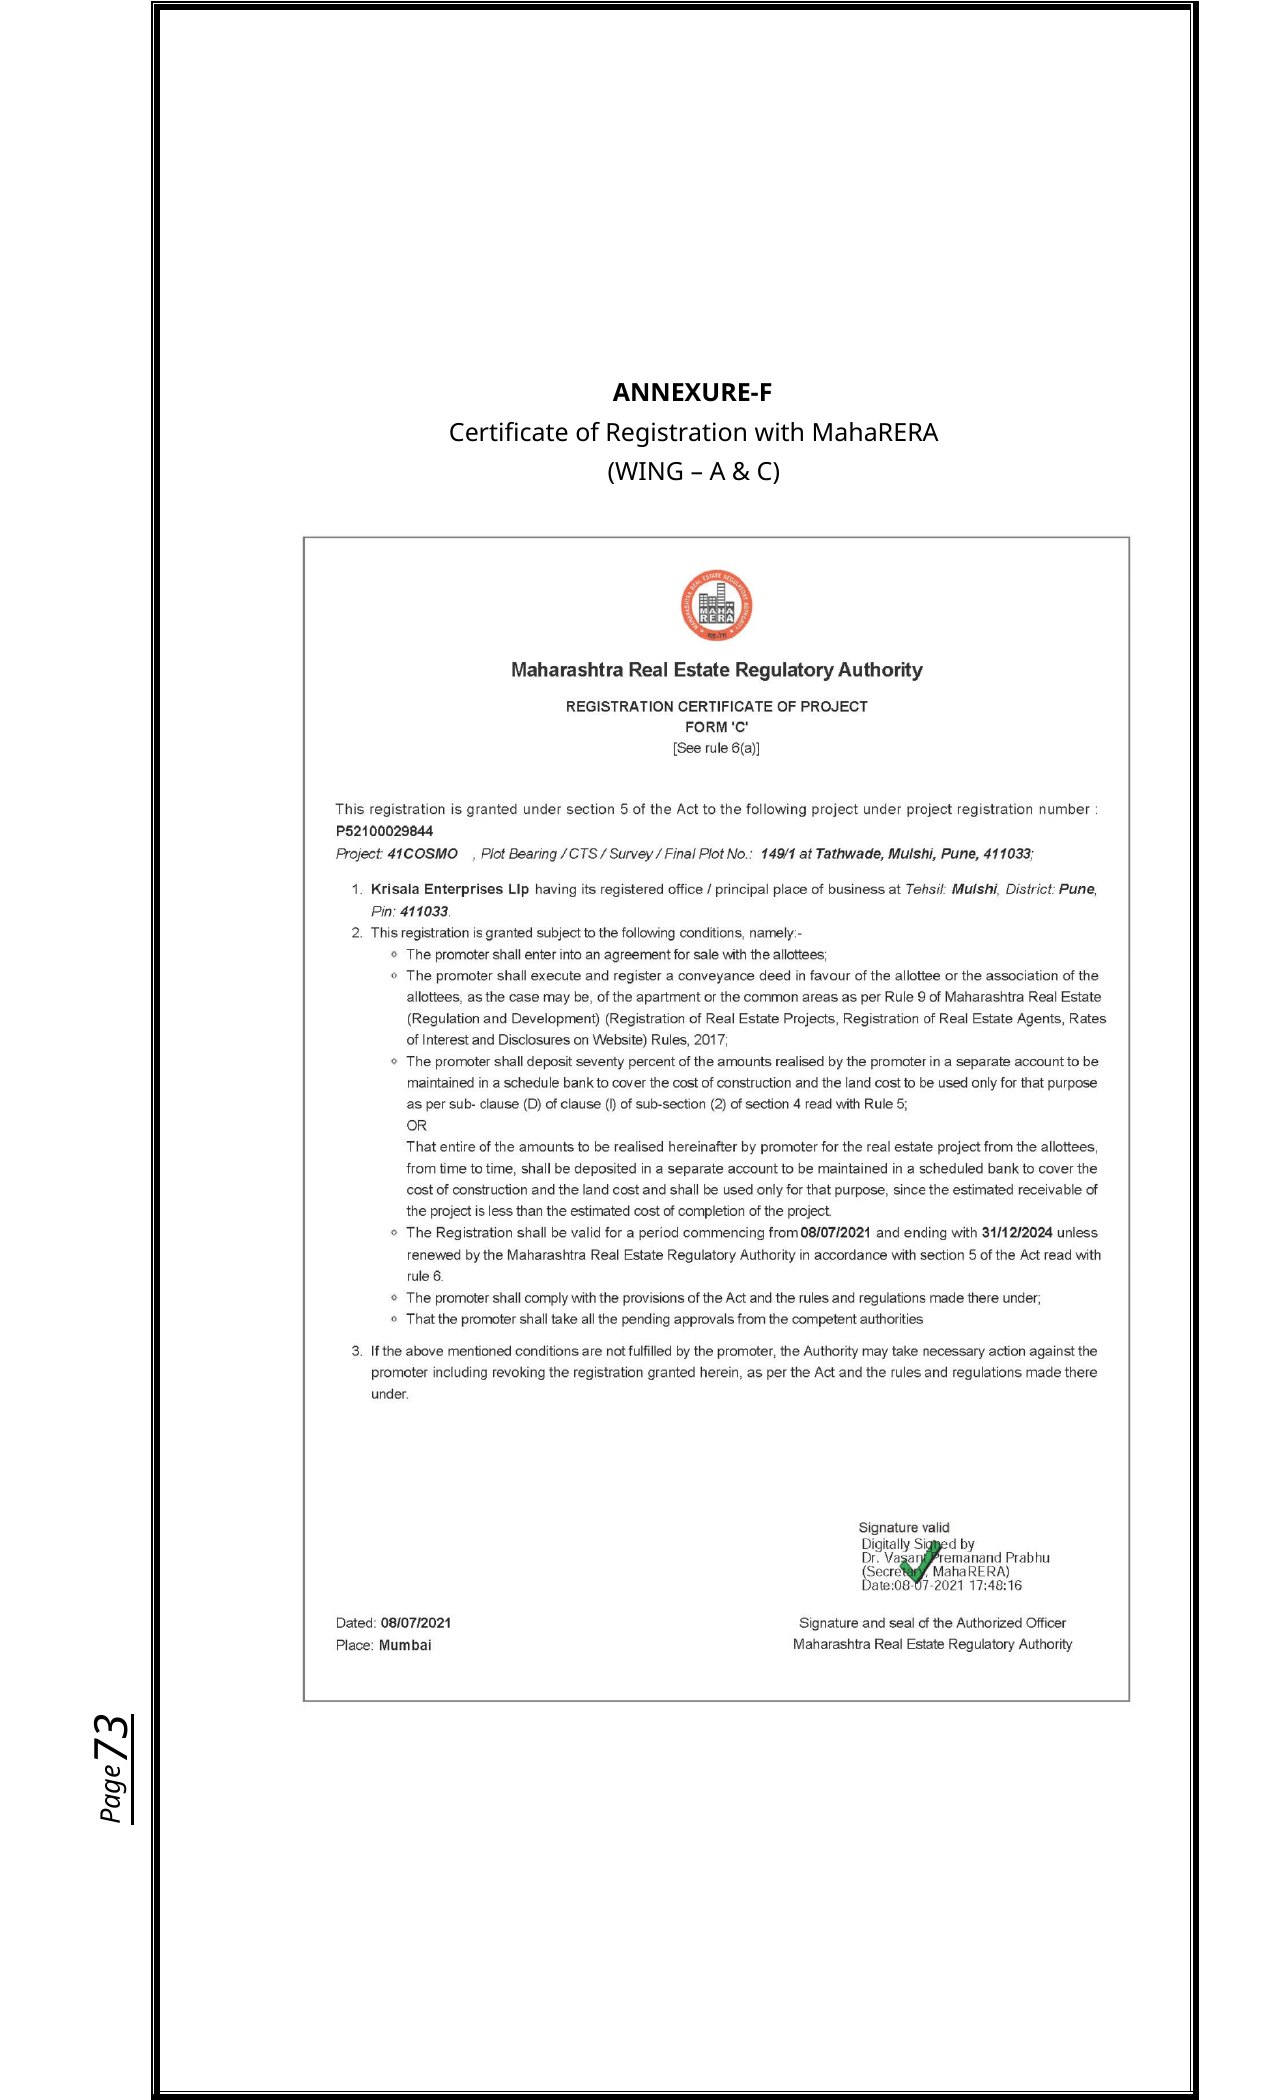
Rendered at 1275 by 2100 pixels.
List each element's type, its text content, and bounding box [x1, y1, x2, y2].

text ANNEXURE-F [260, 375, 1125, 409]
text Certificate of Registration with MahaRERA [262, 414, 1125, 448]
picture [262, 492, 1163, 1747]
text (WING – A & C) [262, 453, 1125, 487]
